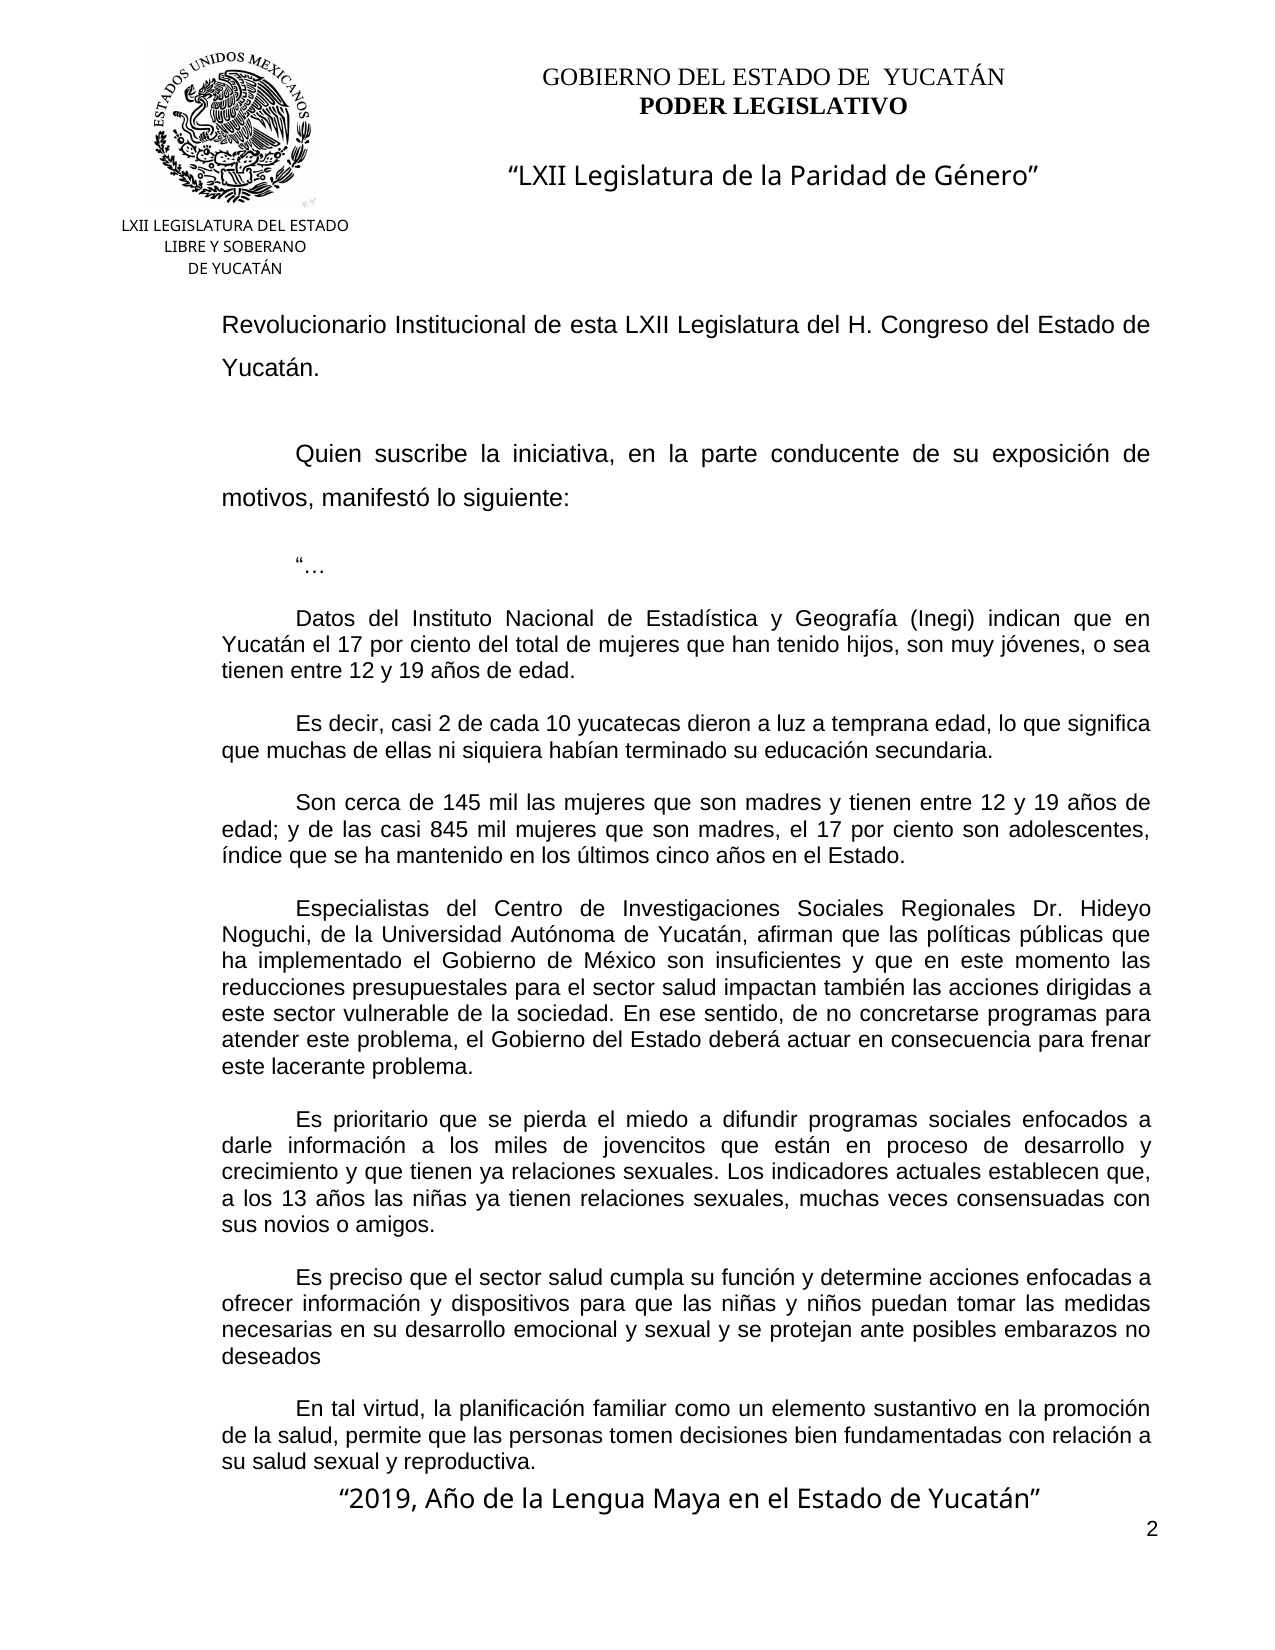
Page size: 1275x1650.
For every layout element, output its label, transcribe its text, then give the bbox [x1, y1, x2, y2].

text “… [221, 552, 1152, 578]
text Datos del Instituto Nacional de Estadística y Geografía (Inegi) indican que en Yucatán el 17 por ciento del total de mujeres que han tenido hijos, son muy jóvenes, o sea tienen entre 12 y 19 años de edad. [221, 605, 1152, 684]
picture [148, 42, 317, 207]
text Quien suscribe la iniciativa, en la parte conducente de su exposición de motivos, manifestó lo siguiente: [221, 439, 1152, 511]
text Es preciso que el sector salud cumpla su función y determine acciones enfocadas a ofrecer información y dispositivos para que las niñas y niños puedan tomar las medidas necesarias en su desarrollo emocional y sexual y se protejan ante posibles embarazos no deseados [221, 1264, 1152, 1369]
text Es prioritario que se pierda el miedo a difundir programas sociales enfocados a darle información a los miles de jovencitos que están en proceso de desarrollo y crecimiento y que tienen ya relaciones sexuales. Los indicadores actuales establecen que, a los 13 años las niñas ya tienen relaciones sexuales, muchas veces consensuadas con sus novios o amigos. [221, 1106, 1152, 1237]
text Es decir, casi 2 de cada 10 yucatecas dieron a luz a temprana edad, lo que significa que muchas de ellas ni siquiera habían terminado su educación secundaria. [221, 710, 1152, 763]
text Son cerca de 145 mil las mujeres que son madres y tienen entre 12 y 19 años de edad; y de las casi 845 mil mujeres que son madres, el 17 por ciento son adolescentes, índice que se ha mantenido en los últimos cinco años en el Estado. [221, 789, 1152, 868]
text Especialistas del Centro de Investigaciones Sociales Regionales Dr. Hideyo Noguchi, de la Universidad Autónoma de Yucatán, afirman que las políticas públicas que ha implementado el Gobierno de México son insuficientes y que en este momento las reducciones presupuestales para el sector salud impactan también las acciones dirigidas a este sector vulnerable de la sociedad. En ese sentido, de no concretarse programas para atender este problema, el Gobierno del Estado deberá actuar en consecuencia para frenar este lacerante problema. [221, 895, 1152, 1079]
text En tal virtud, la planificación familiar como un elemento sustantivo en la promoción de la salud, permite que las personas tomen decisiones bien fundamentadas con relación a su salud sexual y reproductiva. [221, 1395, 1152, 1474]
